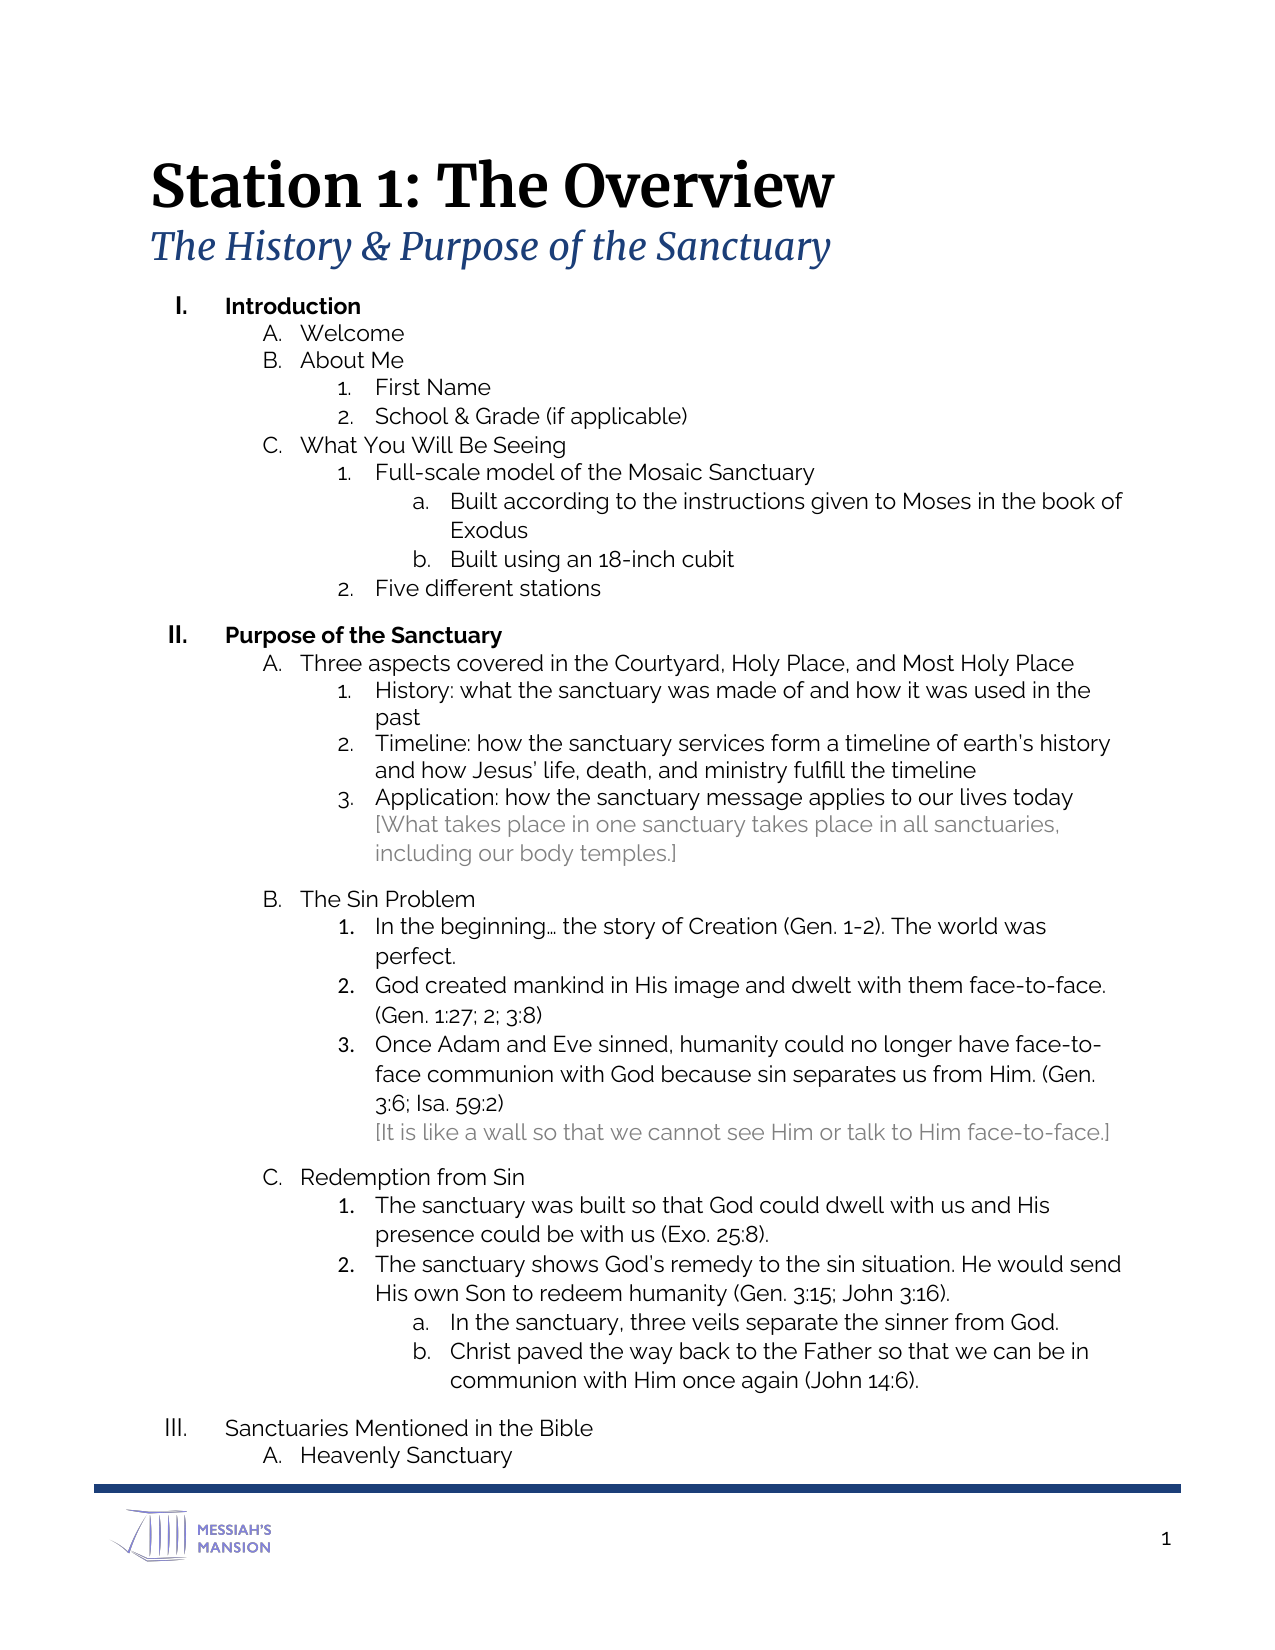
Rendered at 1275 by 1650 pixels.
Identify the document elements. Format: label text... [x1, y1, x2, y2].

list School & Grade (if applicable) [337, 403, 1125, 430]
list Christ paved the way back to the Father so that we can be in communion with Him once again (John 14:6). [412, 1338, 1125, 1394]
subtitle Heavenly Sanctuary [262, 1442, 1125, 1469]
list Built using an 18-inch cubit [412, 546, 1125, 573]
subtitle Redemption from Sin [262, 1164, 1125, 1191]
list First Name [337, 374, 1125, 401]
subtitle What You Will Be Seeing [262, 432, 1125, 459]
subtitle Timeline: how the sanctuary services form a timeline of earth’s history and how Jesus’ life, death, and ministry fulfill the timeline [337, 730, 1125, 784]
text [What takes place in one sanctuary takes place in all sanctuaries, including our body temples.] [375, 811, 1125, 867]
picture [104, 1503, 282, 1573]
subtitle Purpose of the Sanctuary [187, 620, 1125, 650]
list Five different stations [337, 575, 1125, 602]
subtitle Sanctuaries Mentioned in the Bible [187, 1413, 1125, 1442]
list The sanctuary shows God’s remedy to the sin situation. He would send His own Son to redeem humanity (Gen. 3:15; John 3:16). [337, 1250, 1125, 1307]
subtitle History: what the sanctuary was made of and how it was used in the past [337, 677, 1125, 730]
subtitle Introduction [187, 291, 1125, 320]
list In the beginning… the story of Creation (Gen. 1-2). The world was perfect. [337, 912, 1125, 969]
subtitle Welcome [262, 320, 1125, 347]
text [It is like a wall so that we cannot see Him or talk to Him face-to-face.] [375, 1118, 1125, 1145]
list Full-scale model of the Mosaic Sanctuary [337, 459, 1125, 486]
list Built according to the instructions given to Moses in the book of Exodus [412, 488, 1125, 544]
list The sanctuary was built so that God could dwell with us and His presence could be with us (Exo. 25:8). [337, 1191, 1125, 1248]
list God created mankind in His image and dwelt with them face-to-face. (Gen. 1:27; 2; 3:8) [337, 971, 1125, 1028]
subtitle The Sin Problem [262, 886, 1125, 912]
subtitle Application: how the sanctuary message applies to our lives today [337, 784, 1125, 811]
subtitle About Me [262, 347, 1125, 374]
subtitle The History & Purpose of the Sanctuary [150, 223, 1125, 271]
title Station 1: The Overview [150, 150, 1125, 223]
list In the sanctuary, three veils separate the sinner from God. [412, 1309, 1125, 1336]
list Once Adam and Eve sinned, humanity could no longer have face-to-face communion with God because sin separates us from Him. (Gen. 3:6; Isa. 59:2) [337, 1031, 1125, 1116]
subtitle Three aspects covered in the Courtyard, Holy Place, and Most Holy Place [262, 650, 1125, 677]
